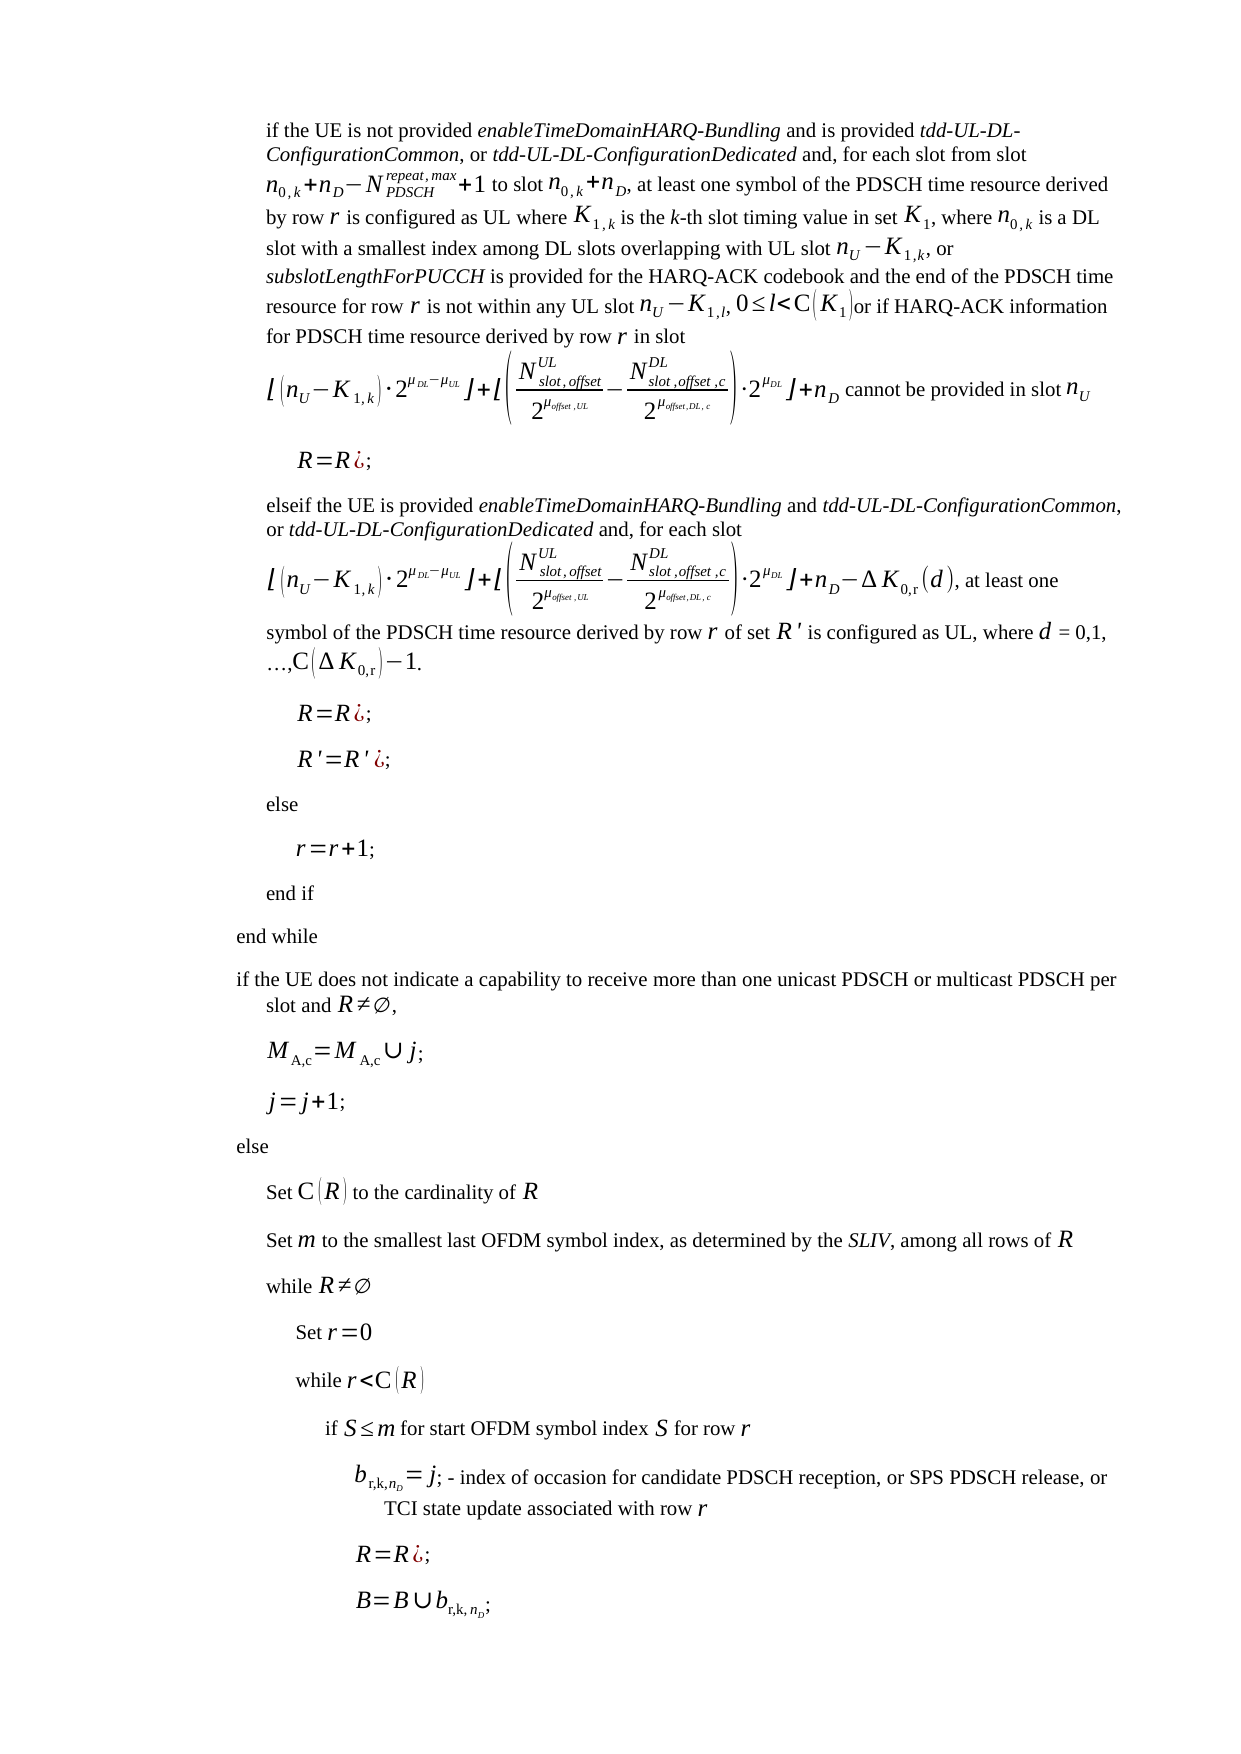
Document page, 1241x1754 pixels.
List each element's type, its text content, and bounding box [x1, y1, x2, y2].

text ; [295, 699, 1122, 727]
text ; - index of occasion for candidate PDSCH reception, or SPS PDSCH release, or TCI state update associated with row [354, 1461, 1122, 1522]
text while [295, 1365, 1122, 1396]
text Set [295, 1318, 1122, 1346]
text else [266, 792, 1122, 816]
text ; [295, 835, 1122, 862]
text while [266, 1272, 1122, 1300]
text ; [354, 1587, 1122, 1620]
text if for start OFDM symbol index for row [325, 1414, 1122, 1442]
text ; [354, 1541, 1122, 1568]
text Set to the smallest last OFDM symbol index, as determined by the SLIV, among all rows of [266, 1226, 1122, 1253]
text else [236, 1134, 1122, 1158]
text if the UE does not indicate a capability to receive more than one unicast PDSCH or multicast PDSCH per slot and , [236, 967, 1122, 1018]
text ; [266, 1037, 1122, 1068]
text ; [266, 1087, 1122, 1115]
text ; [295, 746, 1122, 773]
text end while [236, 924, 1122, 948]
text ; [295, 446, 1122, 474]
text Set to the cardinality of [266, 1176, 1122, 1207]
text elseif the UE is provided enableTimeDomainHARQ-Bundling and tdd-UL-DL-ConfigurationCommon, or tdd-UL-DL-ConfigurationDedicated and, for each slot , at least one symbol of the PDSCH time resource derived by row of set is configured as UL, where = 0,1,…,. [266, 493, 1122, 681]
text end if [266, 881, 1122, 905]
text if the UE is not provided enableTimeDomainHARQ-Bundling and is provided tdd-UL-DL-ConfigurationCommon, or tdd-UL-DL-ConfigurationDedicated and, for each slot from slot to slot , at least one symbol of the PDSCH time resource derived by row is configured as UL where is the k-th slot timing value in set , where is a DL slot with a smallest index among DL slots overlapping with UL slot , or subslotLengthForPUCCH is provided for the HARQ-ACK codebook and the end of the PDSCH time resource for row is not within any UL slot , or if HARQ-ACK information for PDSCH time resource derived by row in slot cannot be provided in slot [266, 118, 1122, 428]
